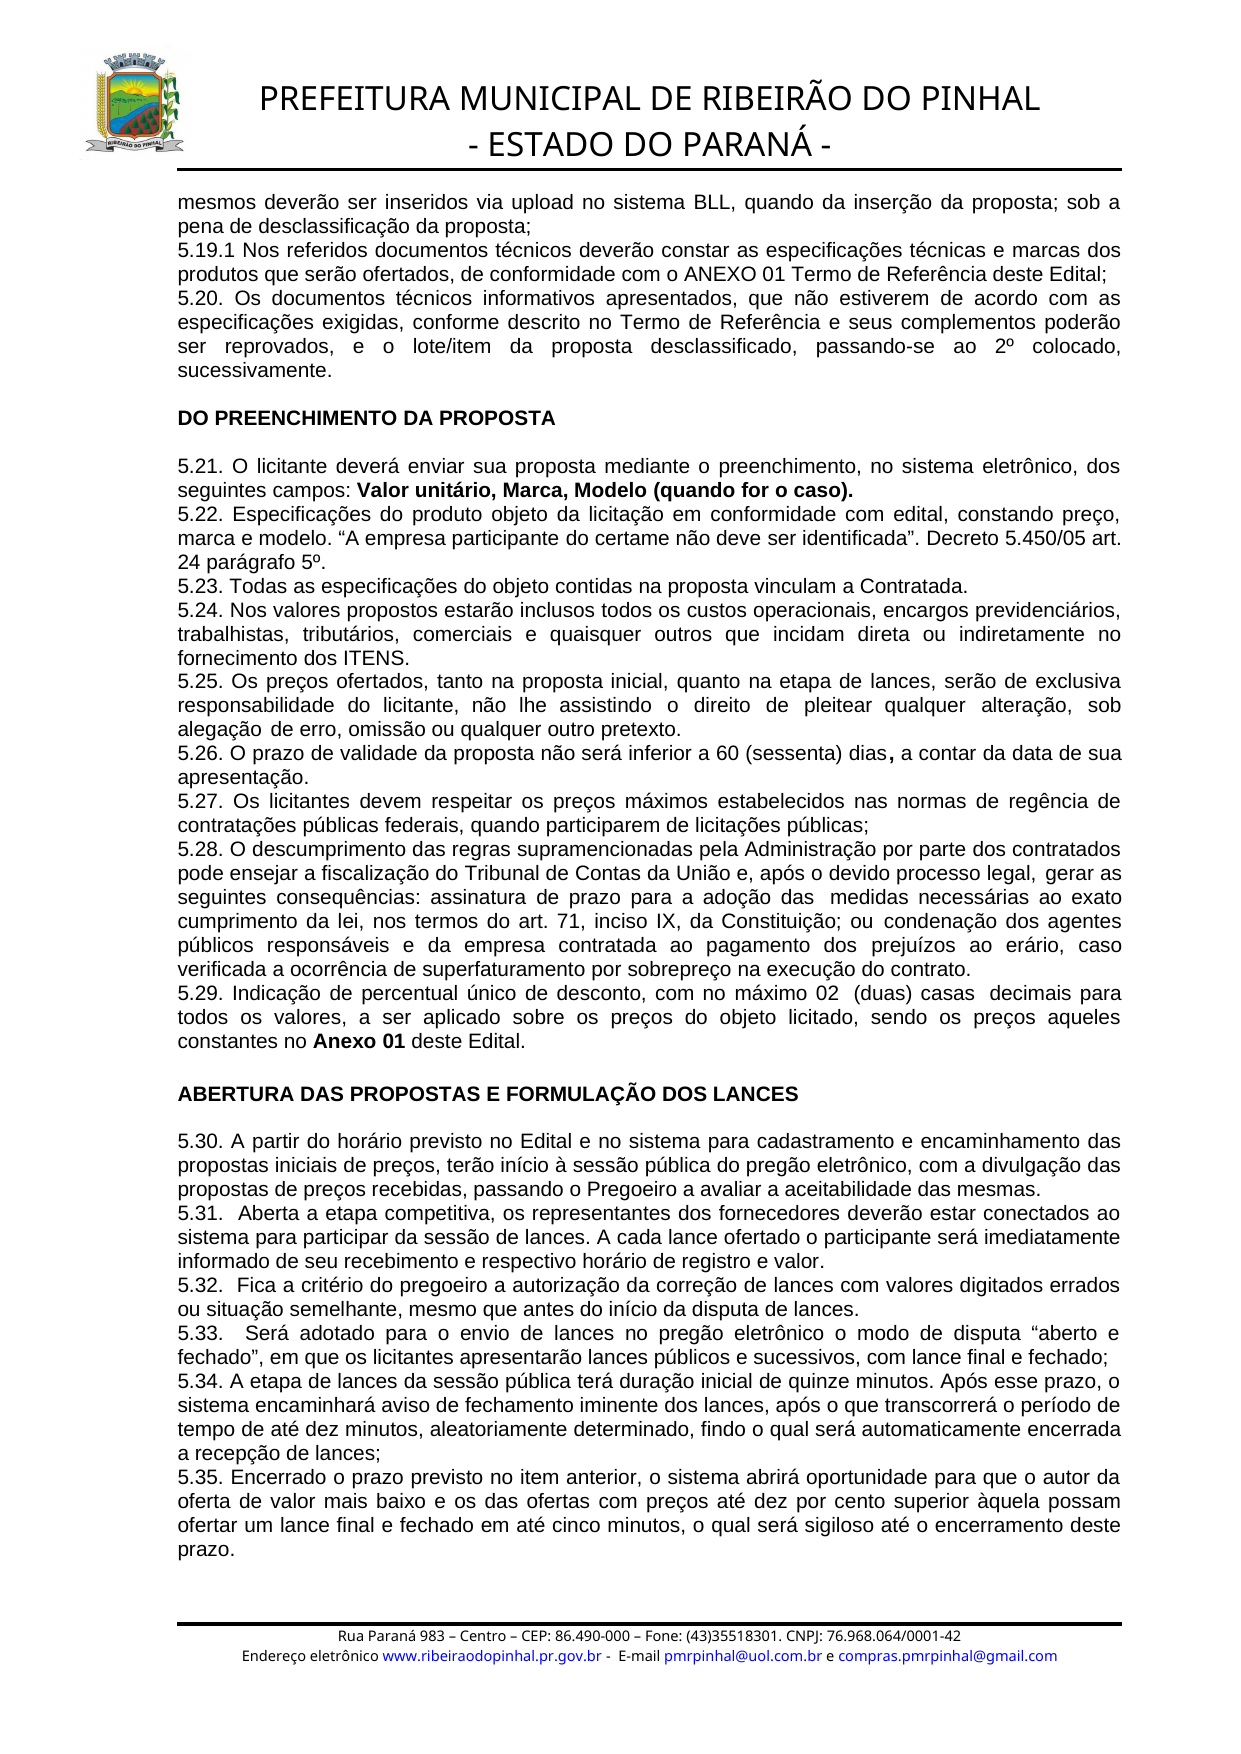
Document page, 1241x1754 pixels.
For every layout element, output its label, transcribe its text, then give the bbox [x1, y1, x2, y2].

text DO PREENCHIMENTO DA PROPOSTA [177, 406, 1122, 430]
text 5.32. Fica a critério do pregoeiro a autorização da correção de lances com valores digitados errados ou situação semelhante, mesmo que antes do início da disputa de lances. [177, 1273, 1122, 1321]
text ABERTURA DAS PROPOSTAS E FORMULAÇÃO DOS LANCES [177, 1081, 1122, 1105]
picture [79, 45, 192, 160]
text 5.25. Os preços ofertados, tanto na proposta inicial, quanto na etapa de lances, serão de exclusiva responsabilidade do licitante, não lhe assistindo o direito de pleitear qualquer alteração, sob alegação de erro, omissão ou qualquer outro pretexto. [682, 669, 1122, 741]
text 5.20. Os documentos técnicos informativos apresentados, que não estiverem de acordo com as especificações exigidas, conforme descrito no Termo de Referência e seus complementos poderão ser reprovados, e o lote/item da proposta desclassificado, passando-se ao 2º colocado, sucessivamente. [177, 286, 1122, 382]
text 5.26. O prazo de validade da proposta não será inferior a 60 (sessenta) dias, a contar da data de sua apresentação. [177, 741, 1122, 789]
text 5.22. Especificações do produto objeto da licitação em conformidade com edital, constando preço, marca e modelo. “A empresa participante do certame não deve ser identificada”. Decreto 5.450/05 art. 24 parágrafo 5º. [177, 502, 1122, 573]
text 5.19.1 Nos referidos documentos técnicos deverão constar as especificações técnicas e marcas dos produtos que serão ofertados, de conformidade com o ANEXO 01 Termo de Referência deste Edital; [177, 238, 1122, 286]
text 5.29. Indicação de percentual único de desconto, com no máximo 02 (duas) casas decimais para todos os valores, a ser aplicado sobre os preços do objeto licitado, sendo os preços aqueles constantes no Anexo 01 deste Edital. [177, 981, 1122, 1053]
text 5.30. A partir do horário previsto no Edital e no sistema para cadastramento e encaminhamento das propostas iniciais de preços, terão início à sessão pública do pregão eletrônico, com a divulgação das propostas de preços recebidas, passando o Pregoeiro a avaliar a aceitabilidade das mesmas. [177, 1129, 1122, 1201]
text 5.35. Encerrado o prazo previsto no item anterior, o sistema abrirá oportunidade para que o autor da oferta de valor mais baixo e os das ofertas com preços até dez por cento superior àquela possam ofertar um lance final e fechado em até cinco minutos, o qual será sigiloso até o encerramento deste prazo. [177, 1465, 1122, 1561]
text 5.27. Os licitantes devem respeitar os preços máximos estabelecidos nas normas de regência de contratações públicas federais, quando participarem de licitações públicas; [177, 789, 1122, 837]
text 5.33. Será adotado para o envio de lances no pregão eletrônico o modo de disputa “aberto e fechado”, em que os licitantes apresentarão lances públicos e sucessivos, com lance final e fechado; [177, 1321, 1122, 1369]
text 5.31. Aberta a etapa competitiva, os representantes dos fornecedores deverão estar conectados ao sistema para participar da sessão de lances. A cada lance ofertado o participante será imediatamente informado de seu recebimento e respectivo horário de registro e valor. [177, 1201, 1122, 1273]
text 5.23. Todas as especificações do objeto contidas na proposta vinculam a Contratada. [177, 573, 1122, 597]
text 5.24. Nos valores propostos estarão inclusos todos os custos operacionais, encargos previdenciários, trabalhistas, tributários, comerciais e quaisquer outros que incidam direta ou indiretamente no fornecimento dos ITENS. [177, 597, 1122, 669]
text 5.21. O licitante deverá enviar sua proposta mediante o preenchimento, no sistema eletrônico, dos seguintes campos: Valor unitário, Marca, Modelo (quando for o caso). [177, 454, 1122, 502]
text 5.34. A etapa de lances da sessão pública terá duração inicial de quinze minutos. Após esse prazo, o sistema encaminhará aviso de fechamento iminente dos lances, após o que transcorrerá o período de tempo de até dez minutos, aleatoriamente determinado, findo o qual será automaticamente encerrada a recepção de lances; [177, 1369, 1122, 1465]
text 5.28. O descumprimento das regras supramencionadas pela Administração por parte dos contratados pode ensejar a fiscalização do Tribunal de Contas da União e, após o devido processo legal, gerar as seguintes consequências: assinatura de prazo para a adoção das medidas necessárias ao exato cumprimento da lei, nos termos do art. 71, inciso IX, da Constituição; ou condenação dos agentes públicos responsáveis e da empresa contratada ao pagamento dos prejuízos ao erário, caso verificada a ocorrência de superfaturamento por sobrepreço na execução do contrato. [177, 837, 1122, 981]
